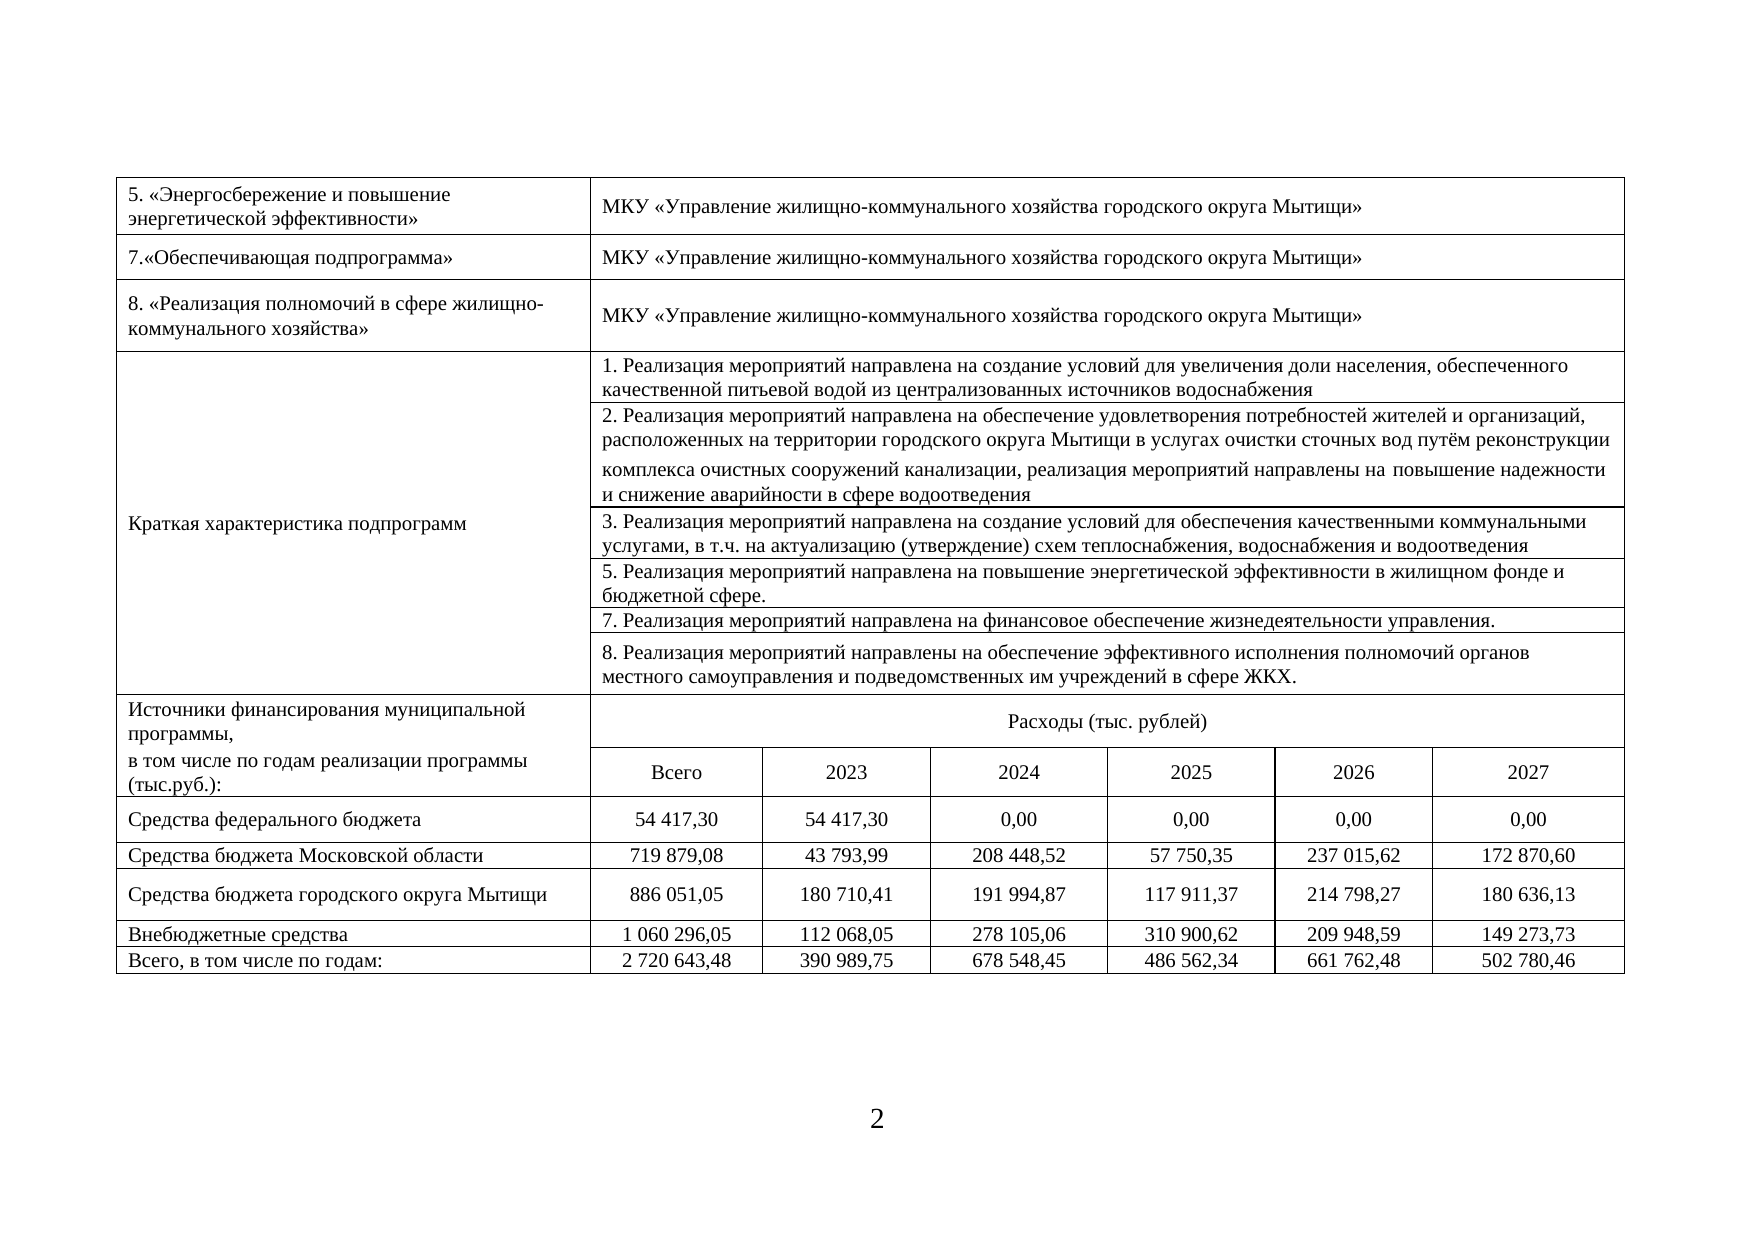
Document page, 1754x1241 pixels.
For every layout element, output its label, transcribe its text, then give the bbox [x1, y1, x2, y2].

table_cell 0,00 [1276, 797, 1432, 842]
table_cell 502 780,46 [1433, 947, 1624, 973]
table_cell 7. Реализация мероприятий направлена на финансовое обеспечение жизнедеятельности управления. [591, 608, 1624, 632]
table_cell 7.«Обеспечивающая подпрограмма» [117, 235, 590, 279]
table_cell 208 448,52 [931, 843, 1107, 868]
table_cell 214 798,27 [1276, 869, 1432, 920]
table_cell 0,00 [931, 797, 1107, 842]
table_cell 2027 [1433, 748, 1624, 796]
table_cell Средства бюджета Московской области [117, 843, 590, 868]
table_cell 8. Реализация мероприятий направлены на обеспечение эффективного исполнения полномочий органов местного самоуправления и подведомственных им учреждений в сфере ЖКХ. [591, 633, 1624, 694]
table_cell Краткая характеристика подпрограмм [117, 352, 590, 694]
table_cell 1. Реализация мероприятий направлена на создание условий для увеличения доли населения, обеспеченного качественной питьевой водой из централизованных источников водоснабжения [591, 352, 1624, 402]
table_cell 8. «Реализация полномочий в сфере жилищно-коммунального хозяйства» [117, 280, 590, 351]
table_cell 180 710,41 [763, 869, 930, 920]
table_cell 719 879,08 [591, 843, 762, 868]
table_cell 2. Реализация мероприятий направлена на обеспечение удовлетворения потребностей жителей и организаций, расположенных на территории городского округа Мытищи в услугах очистки сточных вод путём реконструкции комплекса очистных сооружений канализации, реализация мероприятий направлены на повышение надежности и снижение аварийности в сфере водоотведения [591, 403, 1624, 506]
table_cell Расходы (тыс. рублей) [591, 695, 1624, 747]
table_cell 886 051,05 [591, 869, 762, 920]
table_cell 149 273,73 [1433, 921, 1624, 946]
table_cell 117 911,37 [1108, 869, 1274, 920]
table_cell 2023 [763, 748, 930, 796]
table_cell 2026 [1276, 748, 1432, 796]
table_cell 310 900,62 [1108, 921, 1274, 946]
table_cell МКУ «Управление жилищно-коммунального хозяйства городского округа Мытищи» [591, 280, 1624, 351]
table_cell Всего [591, 748, 762, 796]
table_cell 57 750,35 [1108, 843, 1274, 868]
table_cell 390 989,75 [763, 947, 930, 973]
table_cell 0,00 [1108, 797, 1274, 842]
table_cell 54 417,30 [763, 797, 930, 842]
table_cell 0,00 [1433, 797, 1624, 842]
table_cell 661 762,48 [1276, 947, 1432, 973]
table_cell 5. Реализация мероприятий направлена на повышение энергетической эффективности в жилищном фонде и бюджетной сфере. [591, 559, 1624, 607]
table_cell 678 548,45 [931, 947, 1107, 973]
table_cell 237 015,62 [1276, 843, 1432, 868]
table_cell 486 562,34 [1108, 947, 1274, 973]
table_cell Средства федерального бюджета [117, 797, 590, 842]
table_cell 172 870,60 [1433, 843, 1624, 868]
table_cell в том числе по годам реализации программы (тыс.руб.): [117, 747, 590, 796]
table_cell 278 105,06 [931, 921, 1107, 946]
table_cell 209 948,59 [1276, 921, 1432, 946]
table_cell 5. «Энергосбережение и повышение энергетической эффективности» [117, 178, 590, 234]
table_cell Внебюджетные средства [117, 921, 590, 946]
table_cell 54 417,30 [591, 797, 762, 842]
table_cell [591, 235, 1624, 279]
table_cell 112 068,05 [763, 921, 930, 946]
table_cell 1 060 296,05 [591, 921, 762, 946]
table_cell 2024 [931, 748, 1107, 796]
table_cell 3. Реализация мероприятий направлена на создание условий для обеспечения качественными коммунальными услугами, в т.ч. на актуализацию (утверждение) схем теплоснабжения, водоснабжения и водоотведения [591, 508, 1624, 558]
table_cell 2 720 643,48 [591, 947, 762, 973]
table_cell Всего, в том числе по годам: [117, 947, 590, 973]
table_cell 191 994,87 [931, 869, 1107, 920]
table_cell Средства бюджета городского округа Мытищи [117, 869, 590, 920]
table_cell 43 793,99 [763, 843, 930, 868]
table_cell Источники финансирования муниципальной программы, [117, 695, 590, 747]
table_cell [591, 178, 1624, 234]
table_cell 180 636,13 [1433, 869, 1624, 920]
table_cell 2025 [1108, 748, 1274, 796]
